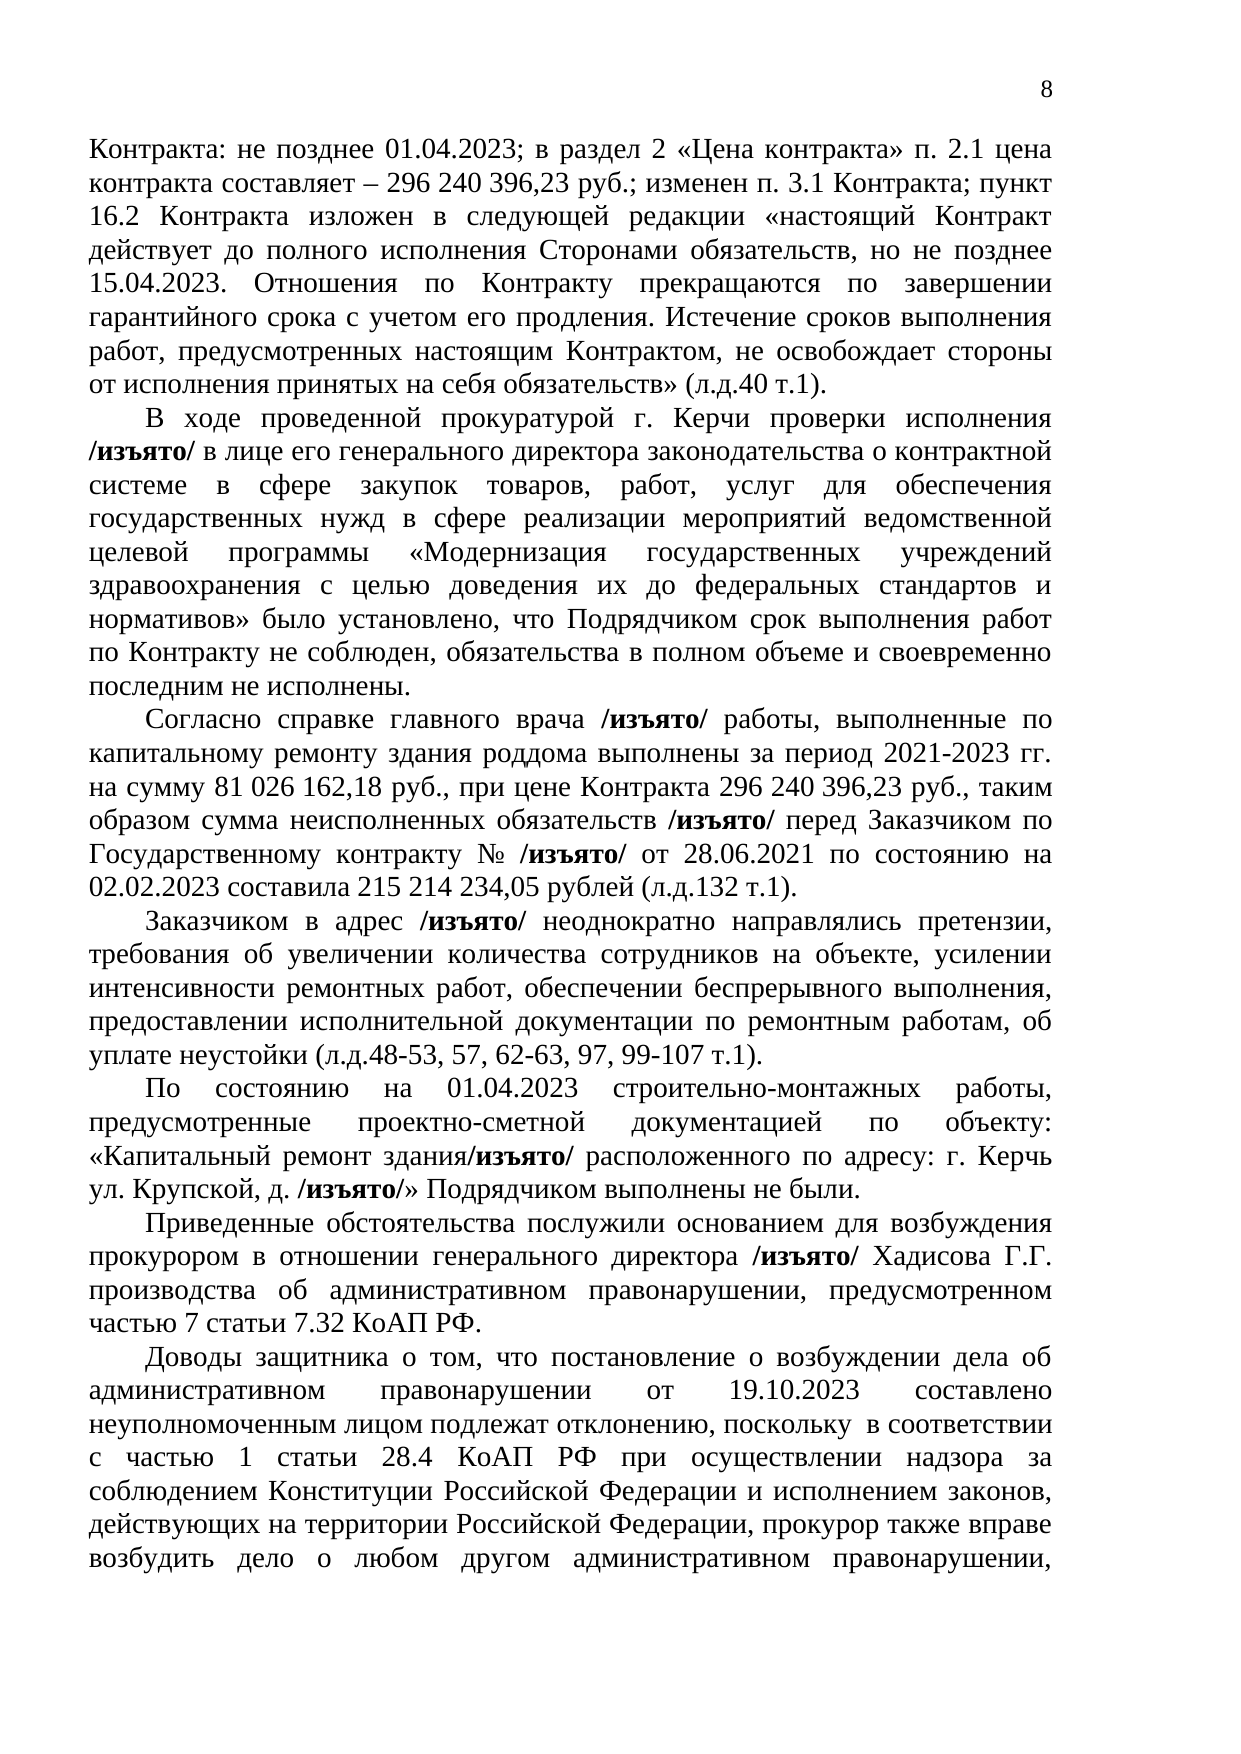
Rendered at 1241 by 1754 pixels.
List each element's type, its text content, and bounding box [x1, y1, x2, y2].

text В ходе проведенной прокуратурой г. Керчи проверки исполнения /изъято/ в лице его генерального директора законодательства о контрактной системе в сфере закупок товаров, работ, услуг для обеспечения государственных нужд в сфере реализации мероприятий ведомственной целевой программы «Модернизация государственных учреждений здравоохранения с целью доведения их до федеральных стандартов и нормативов» было установлено, что Подрядчиком срок выполнения работ по Контракту не соблюден, обязательства в полном объеме и своевременно последним не исполнены. [88, 400, 1053, 702]
text Согласно справке главного врача /изъято/ работы, выполненные по капитальному ремонту здания роддома выполнены за период 2021-2023 гг. на сумму 81 026 162,18 руб., при цене Контракта 296 240 396,23 руб., таким образом сумма неисполненных обязательств /изъято/ перед Заказчиком по Государственному контракту № /изъято/ от 28.06.2021 по состоянию на 02.02.2023 составила 215 214 234,05 рублей (л.д.132 т.1). [88, 702, 1053, 903]
text Приведенные обстоятельства послужили основанием для возбуждения прокурором в отношении генерального директора /изъято/ Хадисова Г.Г. производства об административном правонарушении, предусмотренном частью 7 статьи 7.32 КоАП РФ. [88, 1205, 1053, 1339]
text По состоянию на 01.04.2023 строительно-монтажных работы, предусмотренные проектно-сметной документацией по объекту: «Капитальный ремонт здания/изъято/ расположенного по адресу: г. Керчь ул. Крупской, д. /изъято/» Подрядчиком выполнены не были. [88, 1071, 1053, 1205]
text Заказчиком в адрес /изъято/ неоднократно направлялись претензии, требования об увеличении количества сотрудников на объекте, усилении интенсивности ремонтных работ, обеспечении беспрерывного выполнения, предоставлении исполнительной документации по ремонтным работам, об уплате неустойки (л.д.48-53, 57, 62-63, 97, 99-107 т.1). [88, 903, 1053, 1071]
